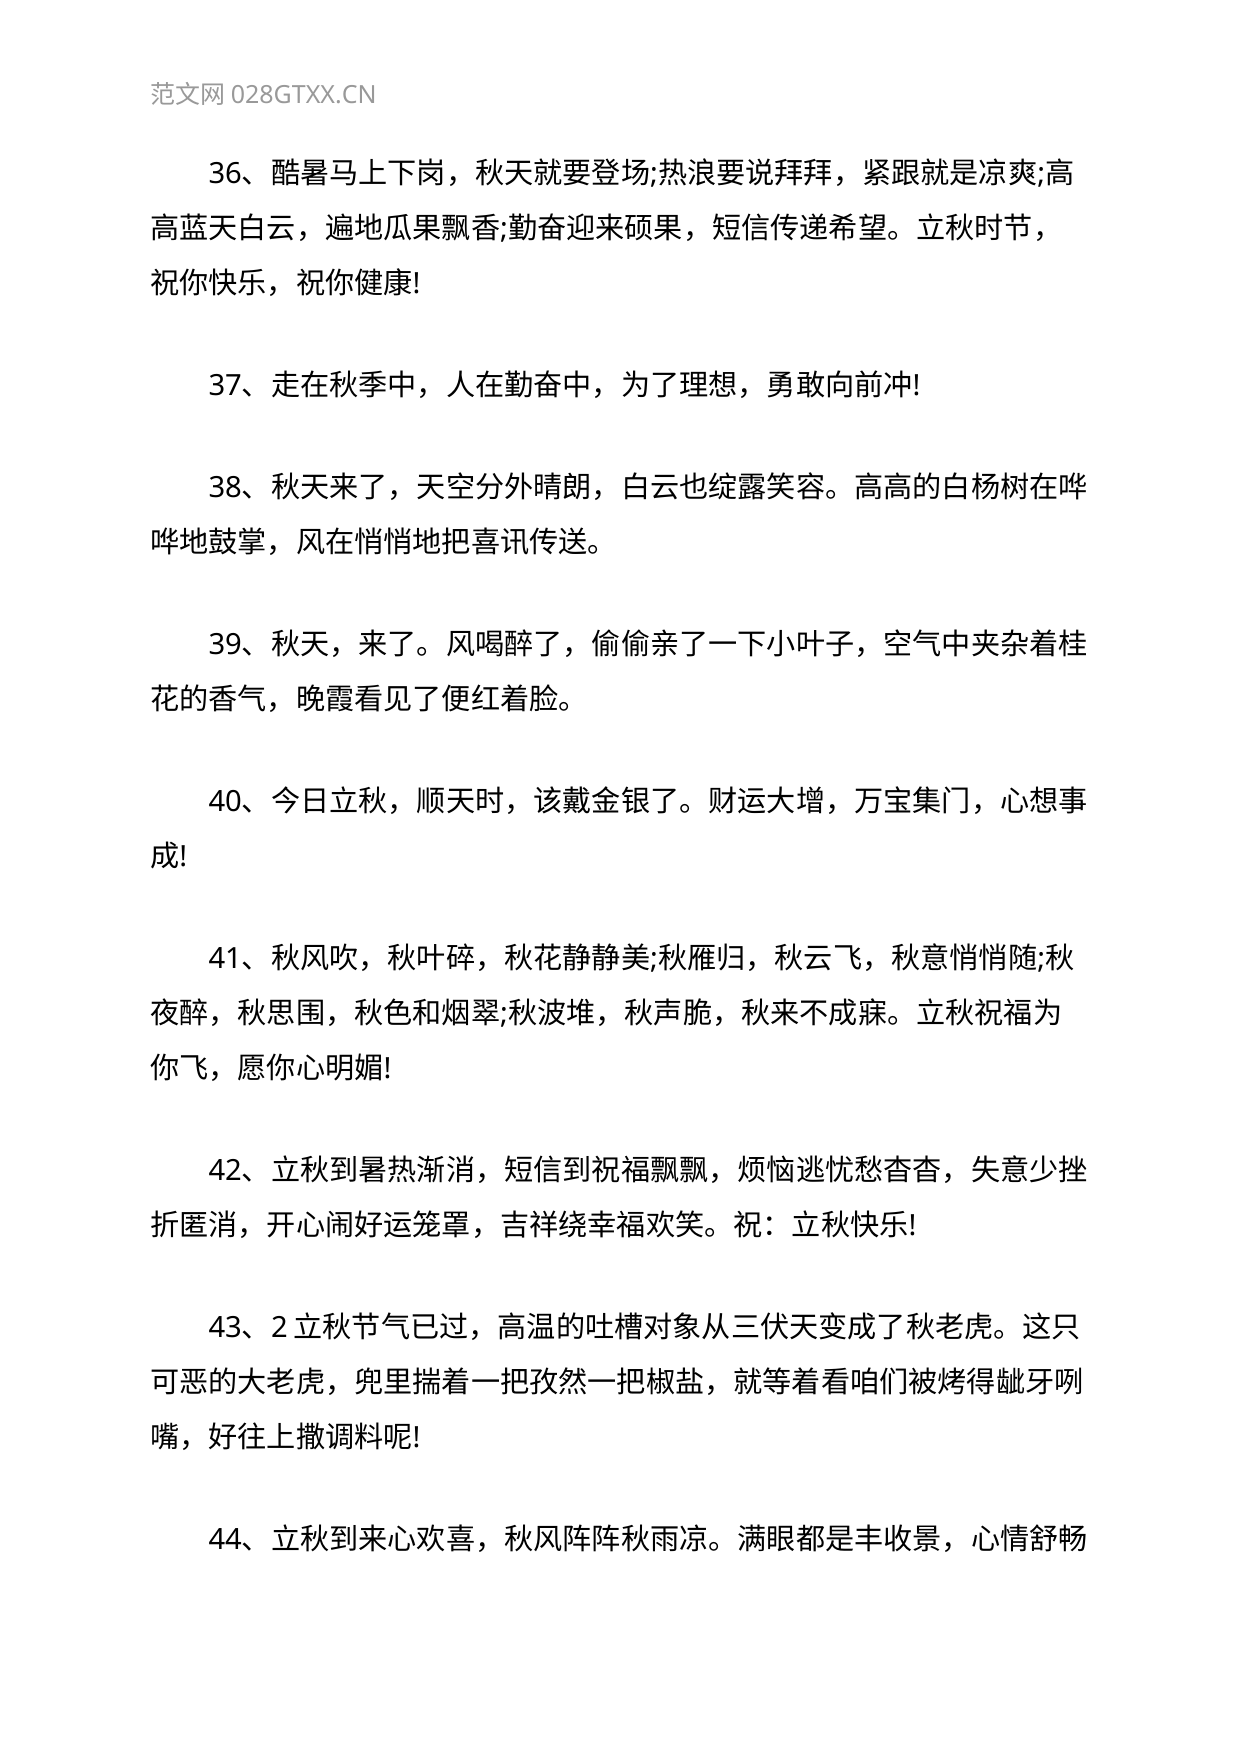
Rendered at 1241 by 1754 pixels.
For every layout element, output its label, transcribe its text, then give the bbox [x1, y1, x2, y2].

text 41、秋风吹，秋叶碎，秋花静静美;秋雁归，秋云飞，秋意悄悄随;秋夜醉，秋思围，秋色和烟翠;秋波堆，秋声脆，秋来不成寐。立秋祝福为你飞，愿你心明媚! [150, 934, 1090, 1087]
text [150, 1515, 1090, 1558]
text 39、秋天，来了。风喝醉了，偷偷亲了一下小叶子，空气中夹杂着桂花的香气，晚霞看见了便红着脸。 [150, 621, 1090, 718]
text 40、今日立秋，顺天时，该戴金银了。财运大增，万宝集门，心想事成! [150, 777, 1090, 875]
text 36、酷暑马上下岗，秋天就要登场;热浪要说拜拜，紧跟就是凉爽;高高蓝天白云，遍地瓜果飘香;勤奋迎来硕果，短信传递希望。立秋时节，祝你快乐，祝你健康! [150, 150, 1090, 302]
text 43、2立秋节气已过，高温的吐槽对象从三伏天变成了秋老虎。这只可恶的大老虎，兜里揣着一把孜然一把椒盐，就等着看咱们被烤得龇牙咧嘴，好往上撒调料呢! [150, 1303, 1090, 1456]
text 37、走在秋季中，人在勤奋中，为了理想，勇敢向前冲! [150, 362, 1090, 404]
text 38、秋天来了，天空分外晴朗，白云也绽露笑容。高高的白杨树在哗哗地鼓掌，风在悄悄地把喜讯传送。 [150, 464, 1090, 561]
text 42、立秋到暑热渐消，短信到祝福飘飘，烦恼逃忧愁杳杳，失意少挫折匿消，开心闹好运笼罩，吉祥绕幸福欢笑。祝：立秋快乐! [150, 1146, 1090, 1244]
